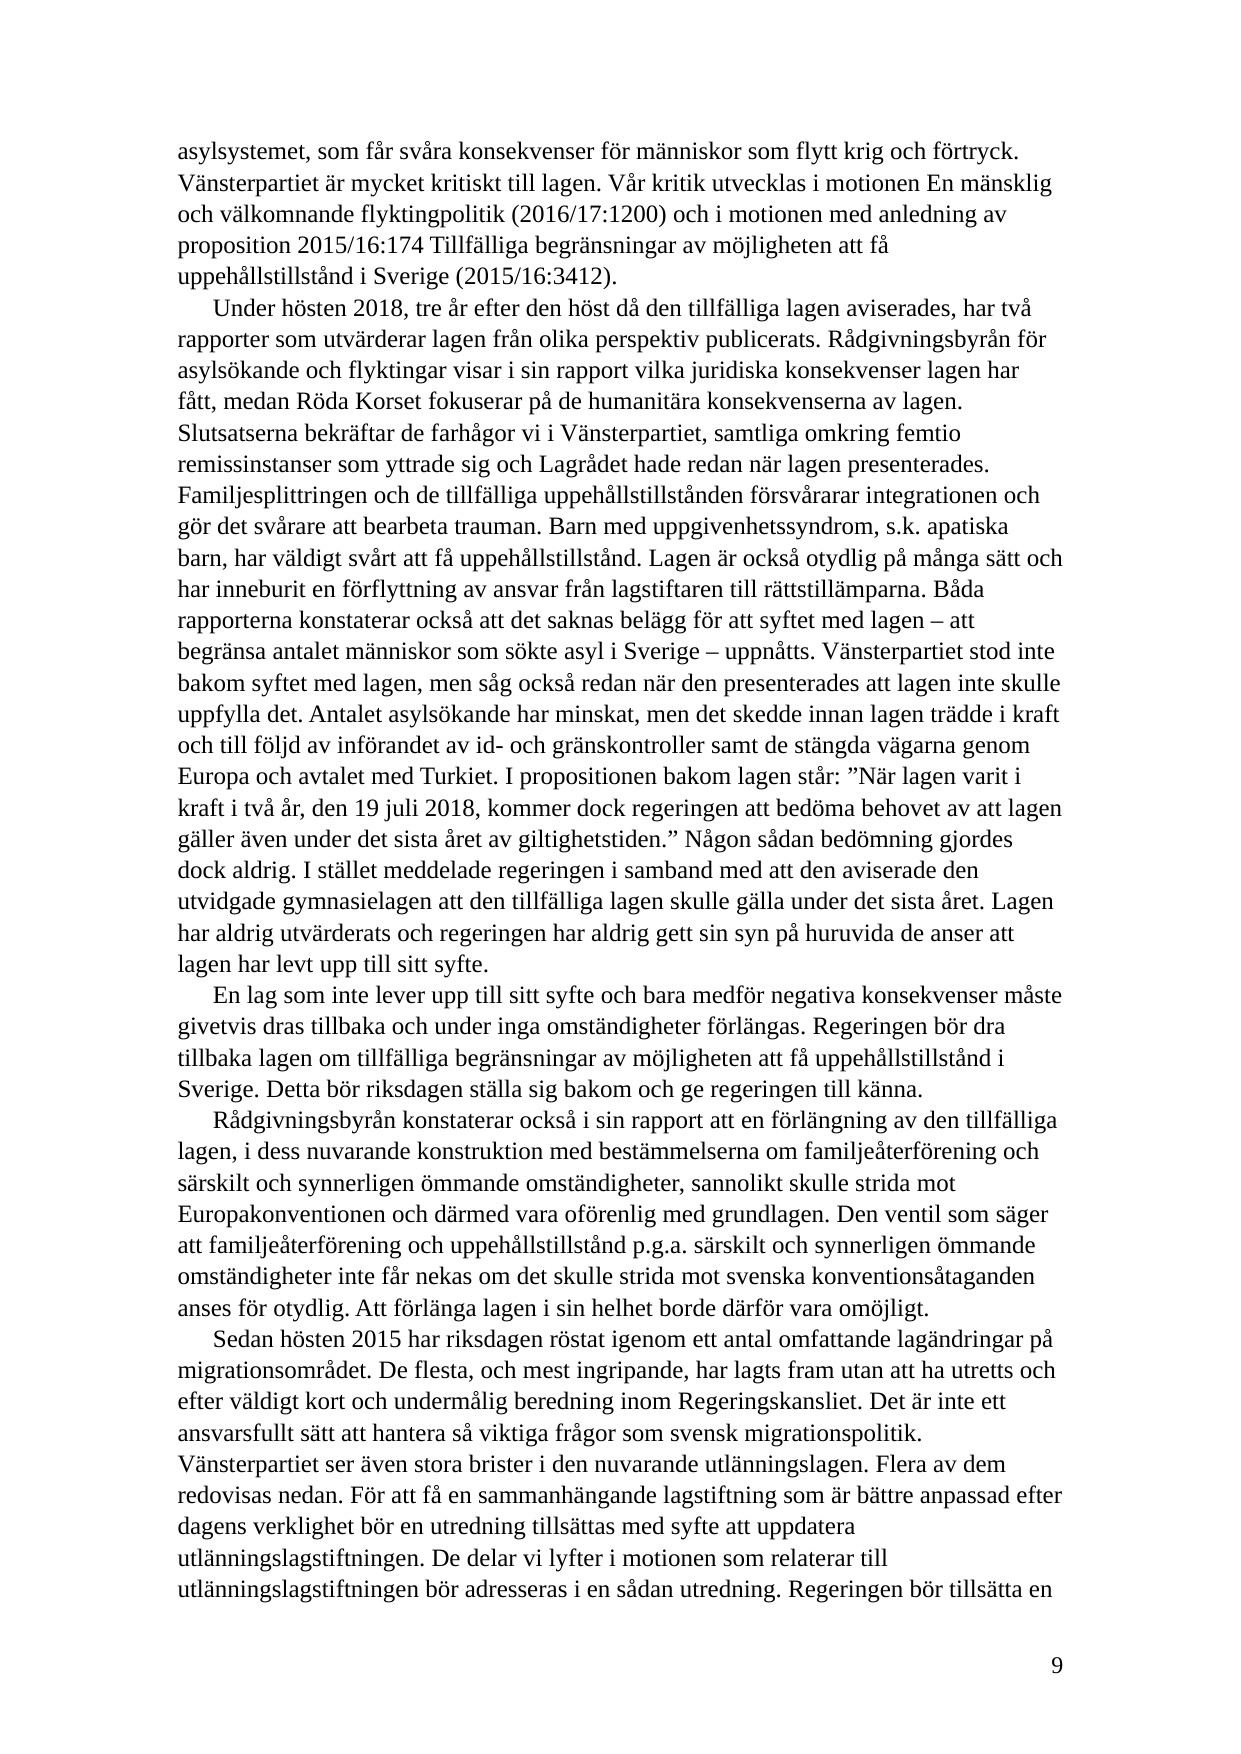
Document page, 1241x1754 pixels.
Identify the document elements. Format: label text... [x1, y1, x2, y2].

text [177, 134, 1063, 290]
text Under hösten 2018, tre år efter den höst då den tillfälliga lagen aviserades, har två rapporter som utvärderar lagen från olika perspektiv publicerats. Rådgivningsbyrån för asylsökande och flyktingar visar i sin rapport vilka juridiska konsekvenser lagen har fått, medan Röda Korset fokuserar på de humanitära konsekvenserna av lagen. Slutsatserna bekräftar de farhågor vi i Vänsterpartiet, samtliga omkring femtio remissinstanser som yttrade sig och Lagrådet hade redan när lagen presenterades. Familjesplittringen och de tillfälliga uppehållstillstånden försvårarar integrationen och gör det svårare att bearbeta trauman. Barn med uppgivenhetssyndrom, s.k. apatiska barn, har väldigt svårt att få uppehållstillstånd. Lagen är också otydlig på många sätt och har inneburit en förflyttning av ansvar från lagstiftaren till rättstillämparna. Båda rapporterna konstaterar också att det saknas belägg för att syftet med lagen – att begränsa antalet människor som sökte asyl i Sverige – uppnåtts. Vänsterpartiet stod inte bakom syftet med lagen, men såg också redan när den presenterades att lagen inte skulle uppfylla det. Antalet asylsökande har minskat, men det skedde innan lagen trädde i kraft och till följd av införandet av id- och gränskontroller samt de stängda vägarna genom Europa och avtalet med Turkiet. I propositionen bakom lagen står: ”När lagen varit i kraft i två år, den 19 juli 2018, kommer dock regeringen att bedöma behovet av att lagen gäller även under det sista året av giltighetstiden.” Någon sådan bedömning gjordes dock aldrig. I stället meddelade regeringen i samband med att den aviserade den utvidgade gymnasielagen att den tillfälliga lagen skulle gälla under det sista året. Lagen har aldrig utvärderats och regeringen har aldrig gett sin syn på huruvida de anser att lagen har levt upp till sitt syfte. [177, 290, 1063, 978]
text En lag som inte lever upp till sitt syfte och bara medför negativa konsekvenser måste givetvis dras tillbaka och under inga omständigheter förlängas. Regeringen bör dra tillbaka lagen om tillfälliga begränsningar av möjligheten att få uppehållstillstånd i Sverige. Detta bör riksdagen ställa sig bakom och ge regeringen till känna. [177, 978, 1063, 1103]
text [177, 1321, 1063, 1603]
text Rådgivningsbyrån konstaterar också i sin rapport att en förlängning av den tillfälliga lagen, i dess nuvarande konstruktion med bestämmelserna om familjeåterförening och särskilt och synnerligen ömmande omständigheter, sannolikt skulle strida mot Europakonventionen och därmed vara oförenlig med grundlagen. Den ventil som säger att familjeåterförening och uppehållstillstånd p.g.a. särskilt och synnerligen ömmande omständigheter inte får nekas om det skulle strida mot svenska konventionsåtaganden anses för otydlig. Att förlänga lagen i sin helhet borde därför vara omöjligt. [177, 1103, 1063, 1321]
